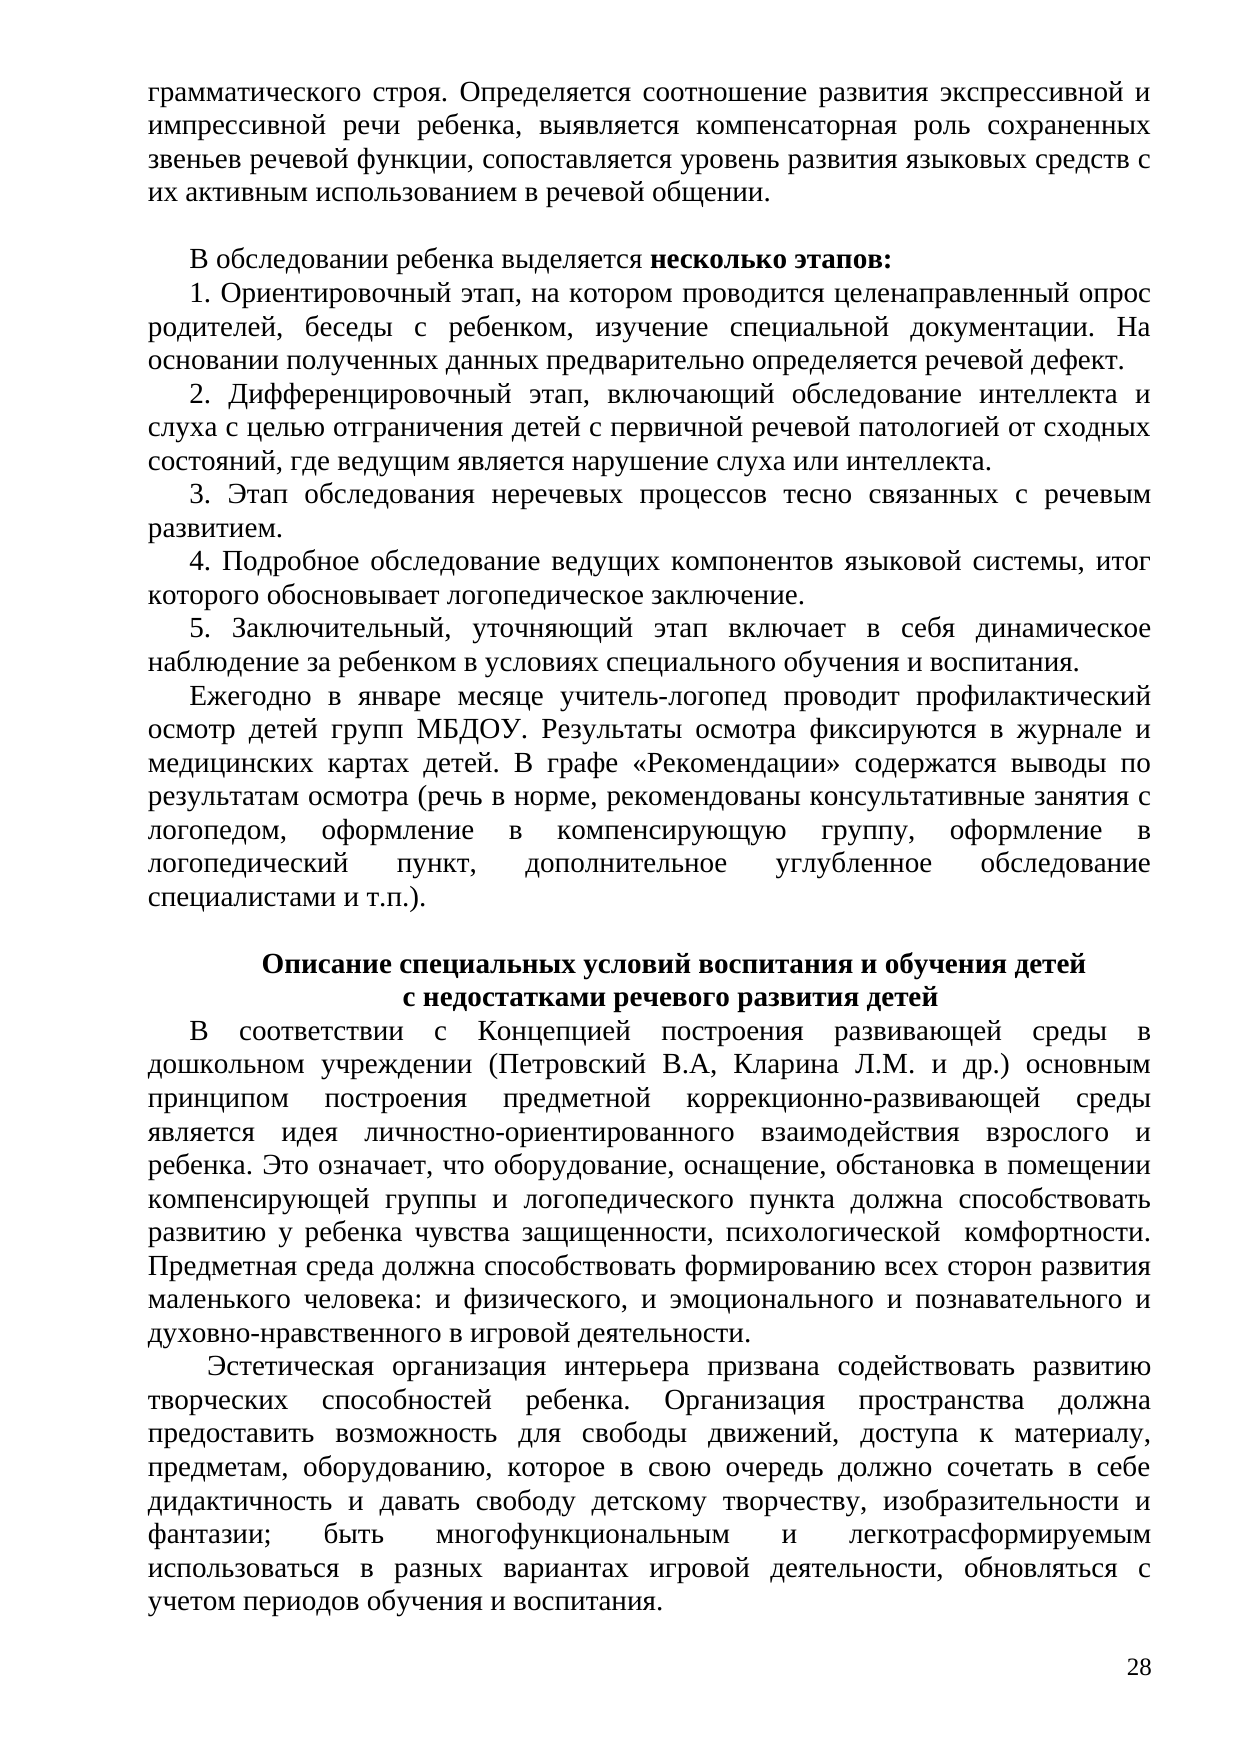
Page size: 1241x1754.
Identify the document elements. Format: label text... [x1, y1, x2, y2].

text 3. Этап обследования неречевых процессов тесно связанных с речевым развитием. [148, 476, 1152, 543]
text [148, 74, 1152, 208]
text В соответствии с Концепцией построения развивающей среды в дошкольном учреждении (Петровский В.А, Кларина Л.М. и др.) основным принципом построения предметной коррекционно-развивающей среды является идея личностно-ориентированного взаимодействия взрослого и ребенка. Это означает, что оборудование, оснащение, обстановка в помещении компенсирующей группы и логопедического пункта должна способствовать развитию у ребенка чувства защищенности, психологической комфортности. Предметная среда должна способствовать формированию всех сторон развития маленького человека: и физического, и эмоционального и познавательного и духовно-нравственного в игровой деятельности. [148, 1013, 1152, 1348]
text Описание специальных условий воспитания и обучения детей [148, 946, 1152, 979]
text 4. Подробное обследование ведущих компонентов языковой системы, итог которого обосновывает логопедическое заключение. [148, 543, 1152, 611]
text 2. Дифференцировочный этап, включающий обследование интеллекта и слуха с целью отграничения детей с первичной речевой патологией от сходных состояний, где ведущим является нарушение слуха или интеллекта. [148, 376, 1152, 476]
text 5. Заключительный, уточняющий этап включает в себя динамическое наблюдение за ребенком в условиях специального обучения и воспитания. [148, 611, 1152, 678]
text В обследовании ребенка выделяется несколько этапов: [148, 242, 1152, 275]
text Эстетическая организация интерьера призвана содействовать развитию творческих способностей ребенка. Организация пространства должна предоставить возможность для свободы движений, доступа к материалу, предметам, оборудованию, которое в свою очередь должно сочетать в себе дидактичность и давать свободу детскому творчеству, изобразительности и фантазии; быть многофункциональным и легкотрасформируемым использоваться в разных вариантах игровой деятельности, обновляться с учетом периодов обучения и воспитания. [148, 1348, 1152, 1617]
text 1. Ориентировочный этап, на котором проводится целенаправленный опрос родителей, беседы с ребенком, изучение специальной документации. На основании полученных данных предварительно определяется речевой дефект. [148, 275, 1152, 376]
text Ежегодно в январе месяце учитель-логопед проводит профилактический осмотр детей групп МБДОУ. Результаты осмотра фиксируются в журнале и медицинских картах детей. В графе «Рекомендации» содержатся выводы по результатам осмотра (речь в норме, рекомендованы консультативные занятия с логопедом, оформление в компенсирующую группу, оформление в логопедический пункт, дополнительное углубленное обследование специалистами и т.п.). [148, 678, 1152, 912]
text с недостатками речевого развития детей [148, 979, 1152, 1013]
